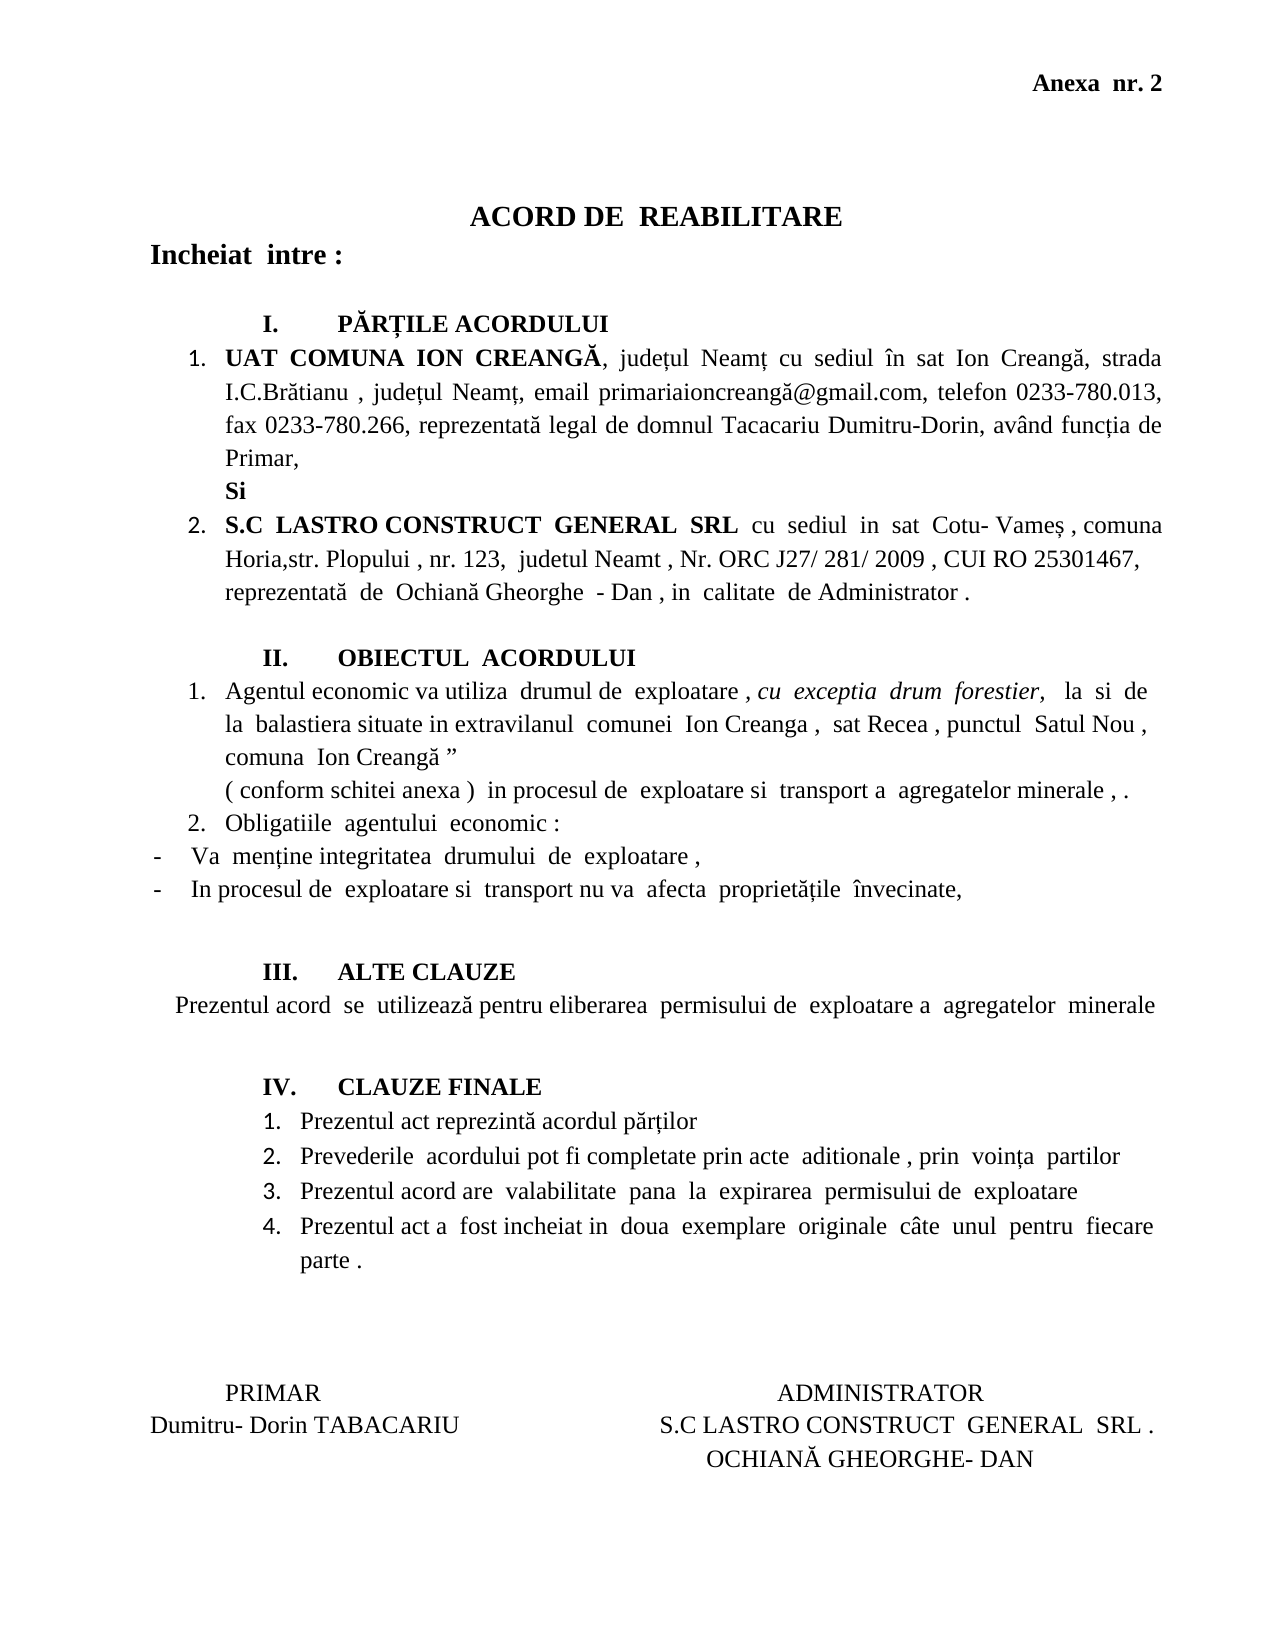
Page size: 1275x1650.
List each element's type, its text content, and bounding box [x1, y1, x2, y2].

list ALTE CLAUZE [262, 957, 1162, 985]
text PRIMAR ADMINISTRATOR [150, 1378, 1162, 1406]
list Prezentul act reprezintă acordul părților [262, 1105, 1162, 1136]
list CLAUZE FINALE [262, 1072, 1162, 1101]
text OCHIANĂ GHEORGHE- DAN [150, 1444, 1162, 1472]
text Anexa nr. 2 [150, 68, 1162, 96]
list ( conform schitei anexa ) in procesul de exploatare si transport a agregatelor minerale , . [225, 775, 1162, 804]
text Prezentul acord se utilizează pentru eliberarea permisului de exploatare a agregatelor minerale [150, 990, 1162, 1018]
list PĂRȚILE ACORDULUI [262, 309, 1162, 338]
list Agentul economic va utiliza drumul de exploatare , cu exceptia drum forestier, la si de la balastiera situate in extravilanul comunei Ion Creanga , sat Recea , punctul Satul Nou , comuna Ion Creangă ” [187, 676, 1162, 771]
list S.C LASTRO CONSTRUCT GENERAL SRL cu sediul in sat Cotu- Vameș , comuna Horia,str. Plopului , nr. 123, judetul Neamt , Nr. ORC J27/ 281/ 2009 , CUI RO 25301467, reprezentată de Ochiană Gheorghe - Dan , in calitate de Administrator . [187, 509, 1162, 606]
text Dumitru- Dorin TABACARIU S.C LASTRO CONSTRUCT GENERAL SRL . [150, 1411, 1162, 1439]
list Si [225, 476, 1162, 505]
list OBIECTUL ACORDULUI [262, 643, 1162, 672]
list UAT COMUNA ION CREANGĂ, județul Neamț cu sediul în sat Ion Creangă, strada I.C.Brătianu , județul Neamț, email primariaioncreangă@gmail.com, telefon 0233-780.013, fax 0233-780.266, reprezentată legal de domnul Tacacariu Dumitru-Dorin, având funcția de Primar, [187, 342, 1162, 472]
list Va menține integritatea drumului de exploatare , [153, 841, 1162, 870]
list Prezentul act a fost incheiat in doua exemplare originale câte unul pentru fiecare parte . [262, 1210, 1162, 1274]
list Prezentul acord are valabilitate pana la expirarea permisului de exploatare [262, 1175, 1162, 1206]
list Obligatiile agentului economic : [187, 808, 1162, 837]
text ACORD DE REABILITARE [150, 199, 1162, 232]
list In procesul de exploatare si transport nu va afecta proprietățile învecinate, [153, 874, 1162, 903]
text Incheiat intre : [150, 237, 1162, 271]
list Prevederile acordului pot fi completate prin acte aditionale , prin voința partilor [262, 1140, 1162, 1171]
